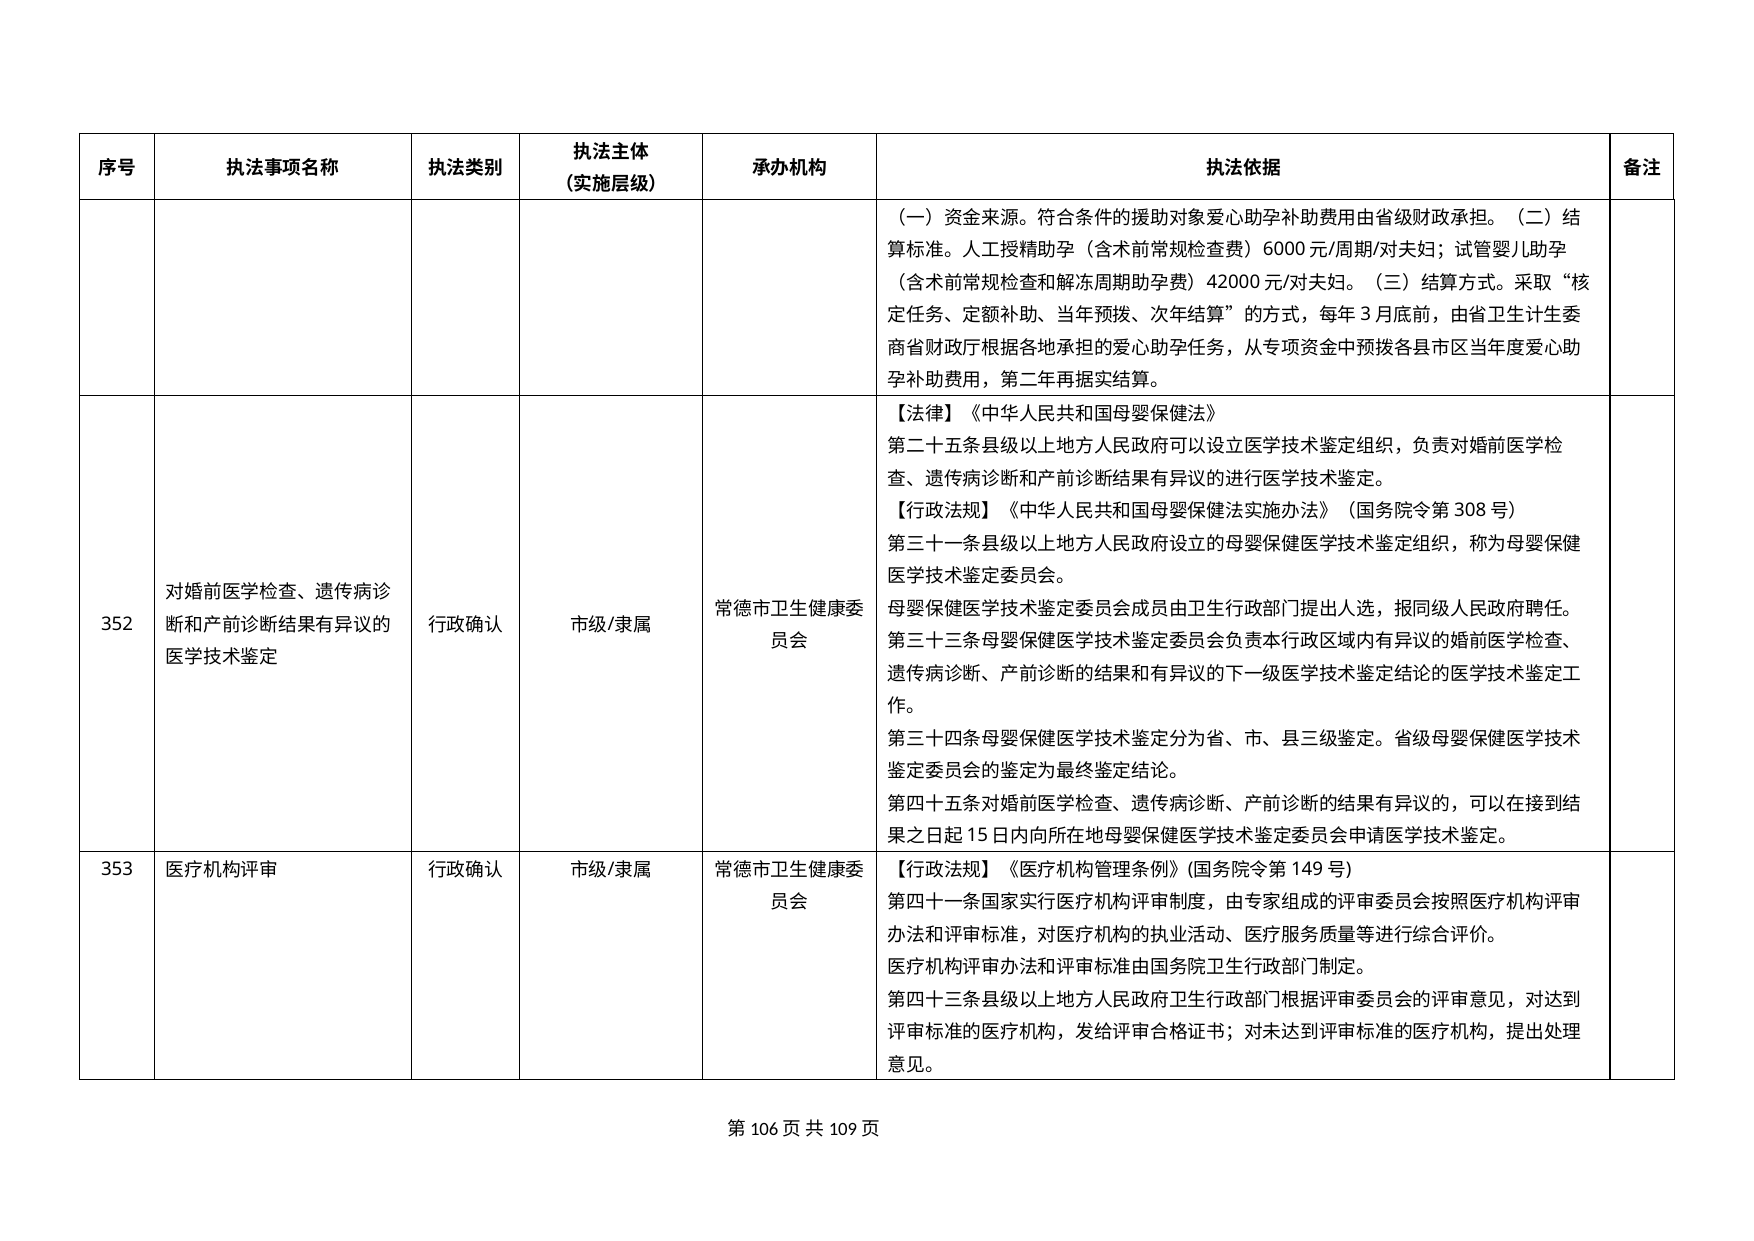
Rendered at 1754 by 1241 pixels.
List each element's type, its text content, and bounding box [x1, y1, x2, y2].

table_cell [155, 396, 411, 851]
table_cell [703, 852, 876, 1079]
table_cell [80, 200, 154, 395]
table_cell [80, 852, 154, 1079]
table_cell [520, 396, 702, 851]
table_header 备注 [1611, 134, 1673, 199]
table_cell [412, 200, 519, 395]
table_header 执法类别 [412, 134, 519, 199]
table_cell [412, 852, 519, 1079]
table_header 序号 [80, 134, 154, 199]
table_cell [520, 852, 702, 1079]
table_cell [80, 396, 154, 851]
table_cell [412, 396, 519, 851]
table_header 承办机构 [703, 134, 876, 199]
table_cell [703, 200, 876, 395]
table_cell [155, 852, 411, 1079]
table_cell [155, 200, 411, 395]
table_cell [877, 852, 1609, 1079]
table_header 执法事项名称 [155, 134, 411, 199]
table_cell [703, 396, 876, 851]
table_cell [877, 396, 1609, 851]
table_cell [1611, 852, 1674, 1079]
table_header 执法依据 [877, 134, 1609, 199]
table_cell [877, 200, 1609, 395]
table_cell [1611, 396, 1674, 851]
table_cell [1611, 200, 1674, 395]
table_header 执法主体 （实施层级） [520, 134, 702, 199]
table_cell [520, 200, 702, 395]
